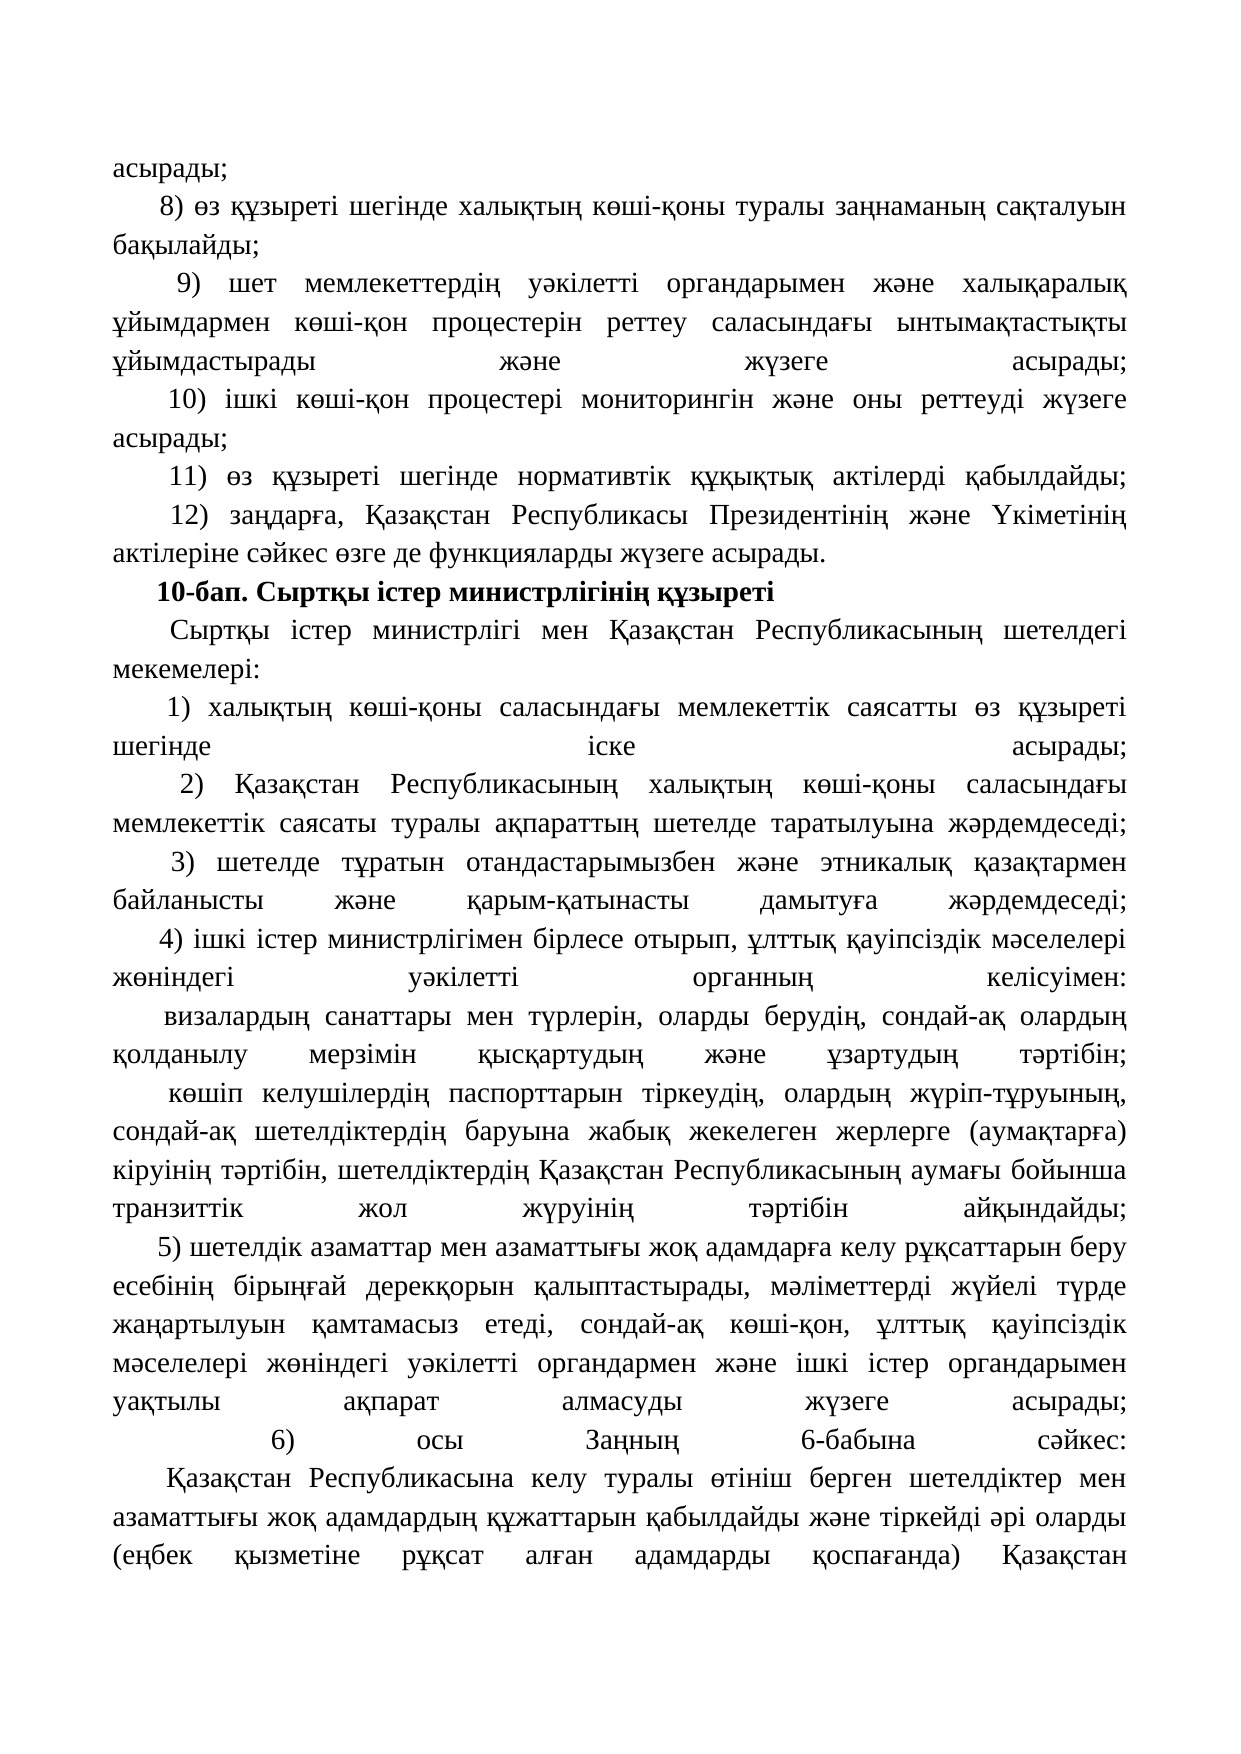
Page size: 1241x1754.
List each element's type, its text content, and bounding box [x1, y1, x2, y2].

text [112, 612, 1128, 1571]
text 10-бап. Сыртқы істер министрлігінің құзыреті [112, 574, 1128, 607]
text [112, 150, 1128, 569]
